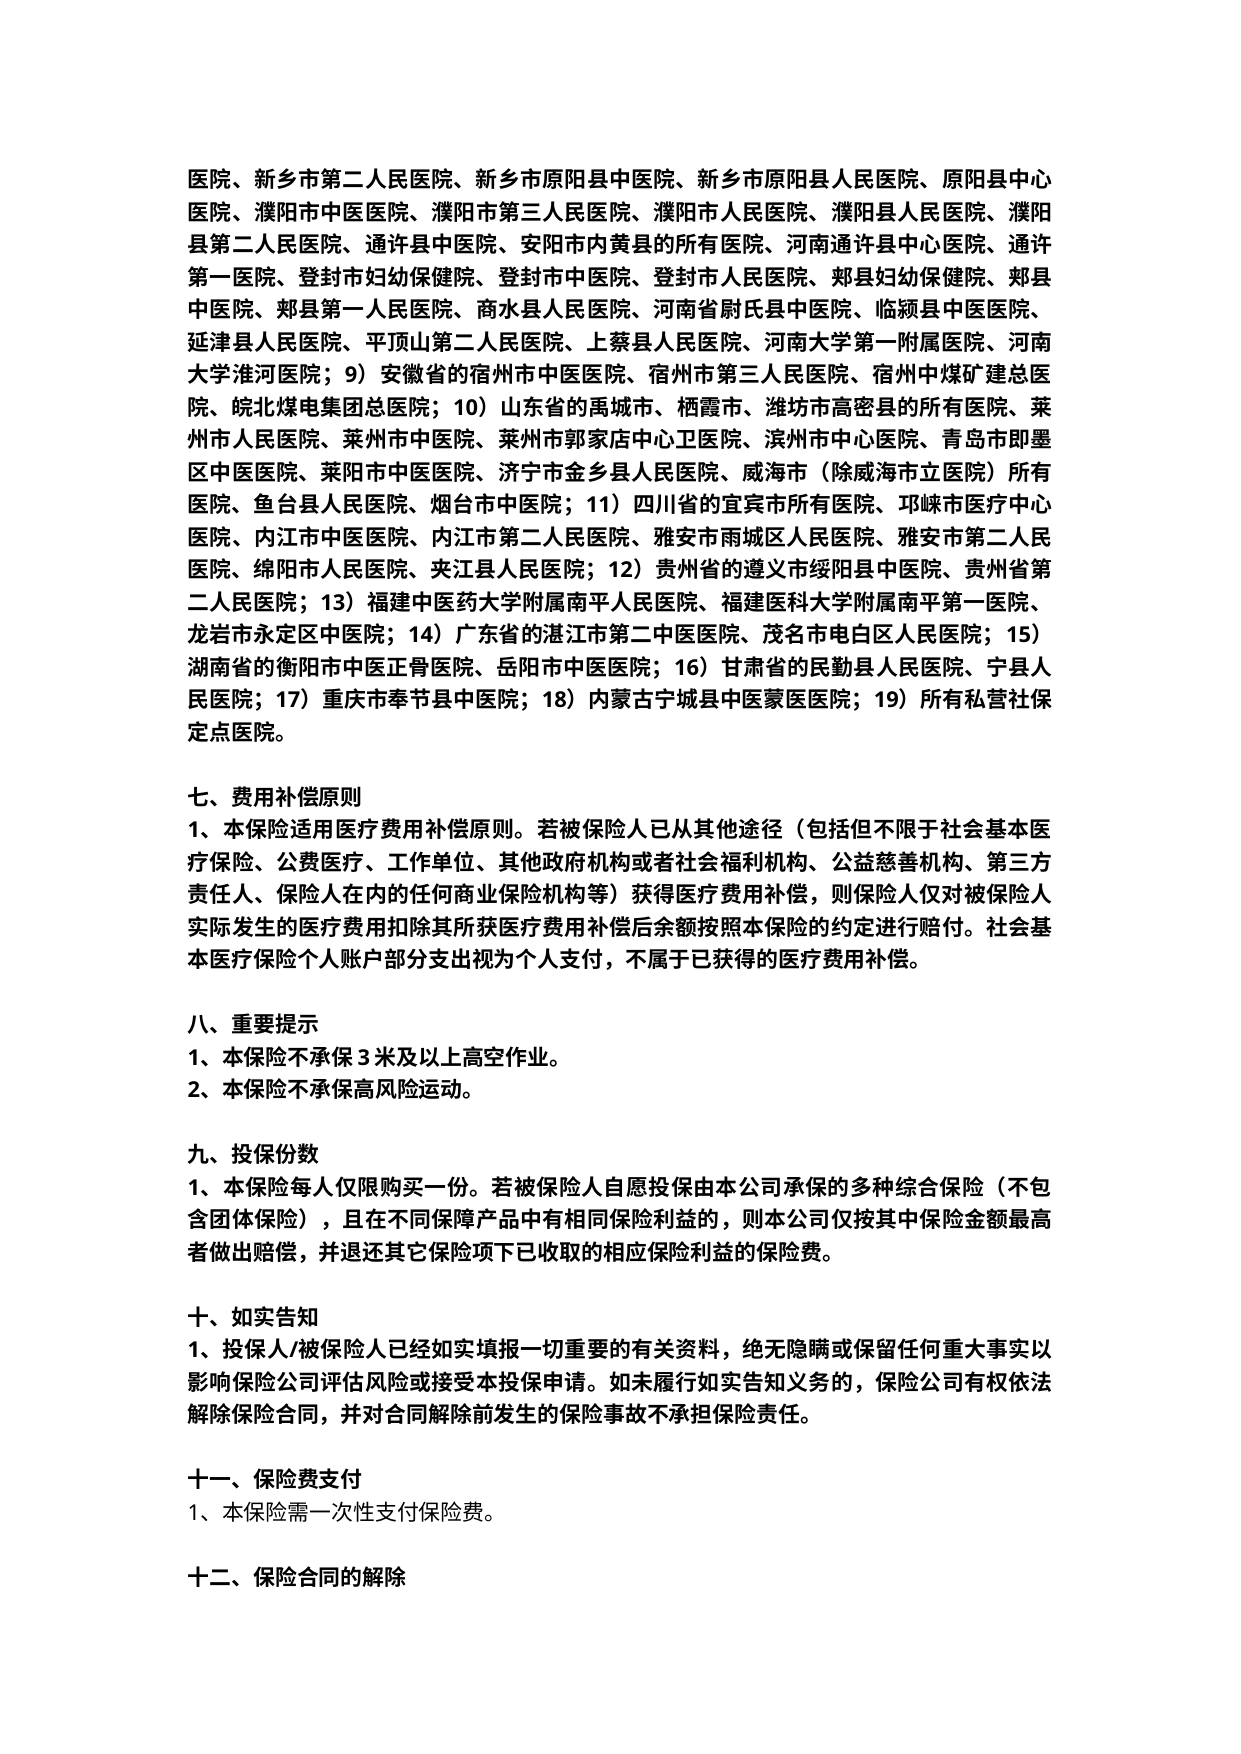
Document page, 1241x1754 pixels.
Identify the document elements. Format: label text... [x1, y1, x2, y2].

text 八、重要提示 [187, 1007, 1053, 1039]
text 十二、保险合同的解除 [187, 1559, 1053, 1592]
text 九、投保份数 [187, 1137, 1053, 1169]
text 2、本保险不承保高风险运动。 [187, 1072, 1053, 1104]
text 十一、保险费支付 [187, 1462, 1053, 1494]
text 1、投保人/被保险人已经如实填报一切重要的有关资料，绝无隐瞒或保留任何重大事实以影响保险公司评估风险或接受本投保申请。如未履行如实告知义务的，保险公司有权依法解除保险合同，并对合同解除前发生的保险事故不承担保险责任。 [187, 1332, 1053, 1429]
text 1、本保险适用医疗费用补偿原则。若被保险人已从其他途径（包括但不限于社会基本医疗保险、公费医疗、工作单位、其他政府机构或者社会福利机构、公益慈善机构、第三方责任人、保险人在内的任何商业保险机构等）获得医疗费用补偿，则保险人仅对被保险人实际发生的医疗费用扣除其所获医疗费用补偿后余额按照本保险的约定进行赔付。社会基本医疗保险个人账户部分支出视为个人支付，不属于已获得的医疗费用补偿。 [187, 812, 1053, 974]
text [187, 162, 1053, 747]
text 1、本保险不承保3米及以上高空作业。 [187, 1039, 1053, 1072]
text 1、本保险需一次性支付保险费。 [187, 1494, 1053, 1527]
text 十、如实告知 [187, 1299, 1053, 1332]
text 1、本保险每人仅限购买一份。若被保险人自愿投保由本公司承保的多种综合保险（不包含团体保险），且在不同保障产品中有相同保险利益的，则本公司仅按其中保险金额最高者做出赔偿，并退还其它保险项下已收取的相应保险利益的保险费。 [187, 1169, 1053, 1267]
text 七、费用补偿原则 [187, 779, 1053, 812]
